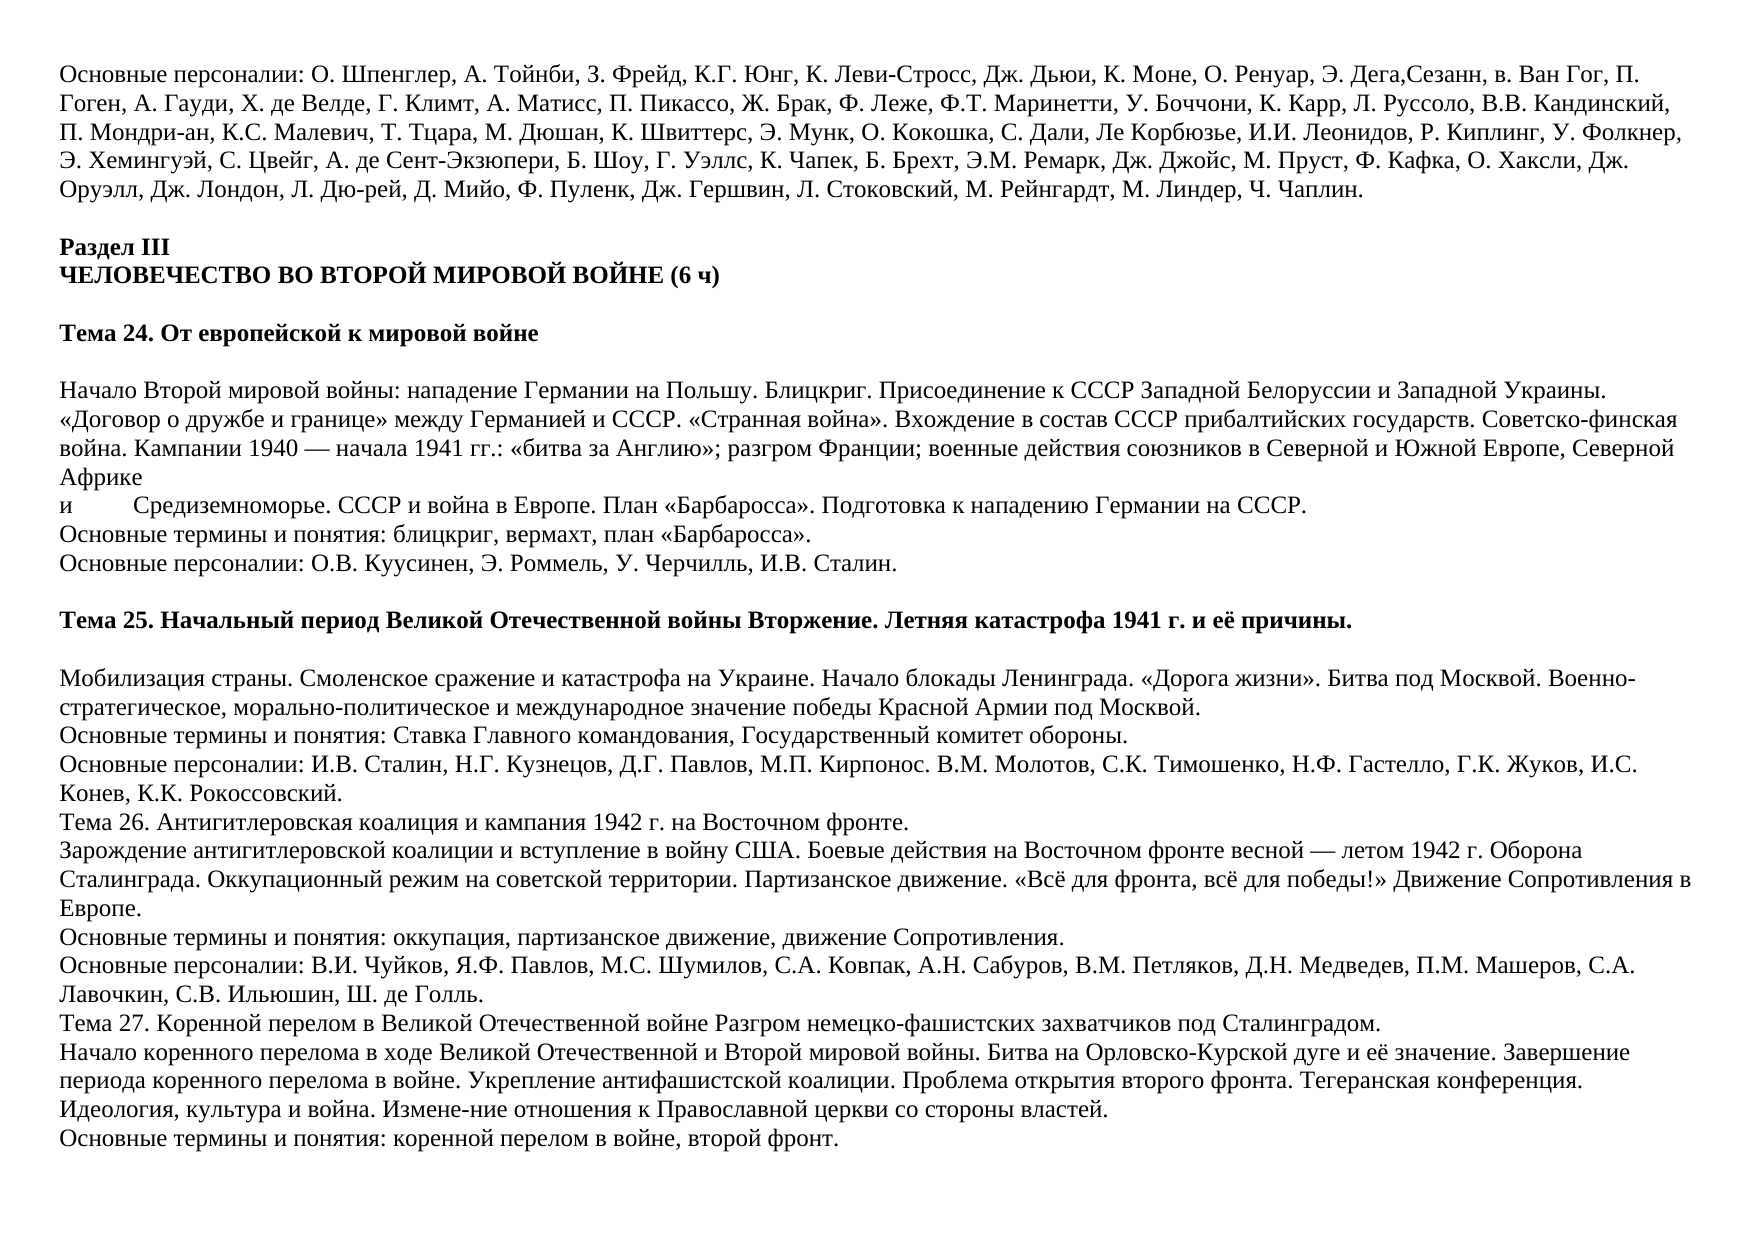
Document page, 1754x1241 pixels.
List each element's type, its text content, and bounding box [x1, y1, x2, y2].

text Основные персоналии: О.В. Куусинен, Э. Роммель, У. Черчилль, И.В. Сталин. [59, 548, 1698, 577]
text Основные персоналии: О. Шпенглер, А. Тойнби, З. Фрейд, К.Г. Юнг, К. Леви-Стросс, Дж. Дьюи, К. Моне, О. Ренуар, Э. Дега,Сезанн, в. Ван Гог, П. Гоген, А. Гауди, Х. де Велде, Г. Климт, А. Матисс, П. Пикассо, Ж. Брак, Ф. Леже, Ф.Т. Маринетти, У. Боччони, К. Карр, Л. Руссоло, В.В. Кандинский, П. Мондри-ан, К.С. Малевич, Т. Тцара, М. Дюшан, К. Швиттерс, Э. Мунк, О. Кокошка, С. Дали, Ле Корбюзье, И.И. Леонидов, Р. Киплинг, У. Фолкнер, Э. Хемингуэй, С. Цвейг, А. де Сент-Экзюпери, Б. Шоу, Г. Уэллс, К. Чапек, Б. Брехт, Э.М. Ремарк, Дж. Джойс, М. Пруст, Ф. Кафка, О. Хаксли, Дж. Оруэлл, Дж. Лондон, Л. Дю-рей, Д. Мийо, Ф. Пуленк, Дж. Гершвин, Л. Стоковский, М. Рейнгардт, М. Линдер, Ч. Чаплин. [59, 59, 1698, 203]
text Зарождение антигитлеровской коалиции и вступление в войну США. Боевые действия на Восточном фронте весной — летом 1942 г. Оборона Сталинграда. Оккупационный режим на советской территории. Партизанское движение. «Всё для фронта, всё для победы!» Движение Сопротивления в Европе. [59, 835, 1698, 922]
text Основные термины и понятия: коренной перелом в войне, второй фронт. [59, 1123, 1698, 1152]
text Основные термины и понятия: Ставка Главного командования, Государственный комитет обороны. [59, 720, 1698, 749]
text Начало Второй мировой войны: нападение Германии на Польшу. Блицкриг. Присоединение к СССР Западной Белоруссии и Западной Украины. «Договор о дружбе и границе» между Германией и СССР. «Странная война». Вхождение в состав СССР прибалтийских государств. Советско-финская война. Кампании 1940 — начала 1941 гг.: «битва за Англию»; разгром Франции; военные действия союзников в Северной и Южной Европе, Северной Африке [59, 375, 1698, 490]
text Основные персоналии: В.И. Чуйков, Я.Ф. Павлов, М.С. Шумилов, С.А. Ковпак, А.Н. Сабуров, В.М. Петляков, Д.Н. Медведев, П.М. Машеров, С.А. Лавочкин, С.В. Ильюшин, Ш. де Голль. [59, 950, 1698, 1008]
text Тема 24. От европейской к мировой войне [59, 318, 1698, 347]
text Раздел III [59, 232, 1698, 260]
text Основные термины и понятия: оккупация, партизанское движение, движение Сопротивления. [59, 922, 1698, 950]
text ЧЕЛОВЕЧЕСТВО ВО ВТОРОЙ МИРОВОЙ ВОЙНЕ (6 ч) [59, 260, 1698, 289]
text Тема 27. Коренной перелом в Великой Отечественной войне Разгром немецко-фашистских захватчиков под Сталинградом. [59, 1008, 1698, 1037]
text Основные персоналии: И.В. Сталин, Н.Г. Кузнецов, Д.Г. Павлов, М.П. Кирпонос. В.М. Молотов, С.К. Тимошенко, Н.Ф. Гастелло, Г.К. Жуков, И.С. Конев, К.К. Рокоссовский. [59, 749, 1698, 807]
text Мобилизация страны. Смоленское сражение и катастрофа на Украине. Начало блокады Ленинграда. «Дорога жизни». Битва под Москвой. Военно- стратегическое, морально-политическое и международное значение победы Красной Армии под Москвой. [59, 663, 1698, 720]
text Начало коренного перелома в ходе Великой Отечественной и Второй мировой войны. Битва на Орловско-Курской дуге и её значение. Завершение периода коренного перелома в войне. Укрепление антифашистской коалиции. Проблема открытия второго фронта. Тегеранская конференция. Идеология, культура и война. Измене-ние отношения к Православной церкви со стороны властей. [59, 1037, 1698, 1123]
text Основные термины и понятия: блицкриг, вермахт, план «Барбаросса». [59, 519, 1698, 548]
text Тема 25. Начальный период Великой Отечественной войны Вторжение. Летняя катастрофа 1941 г. и её причины. [59, 605, 1698, 634]
text и Средиземноморье. СССР и война в Европе. План «Барбаросса». Подготовка к нападению Германии на СССР. [59, 490, 1698, 519]
text Тема 26. Антигитлеровская коалиция и кампания 1942 г. на Восточном фронте. [59, 807, 1698, 835]
